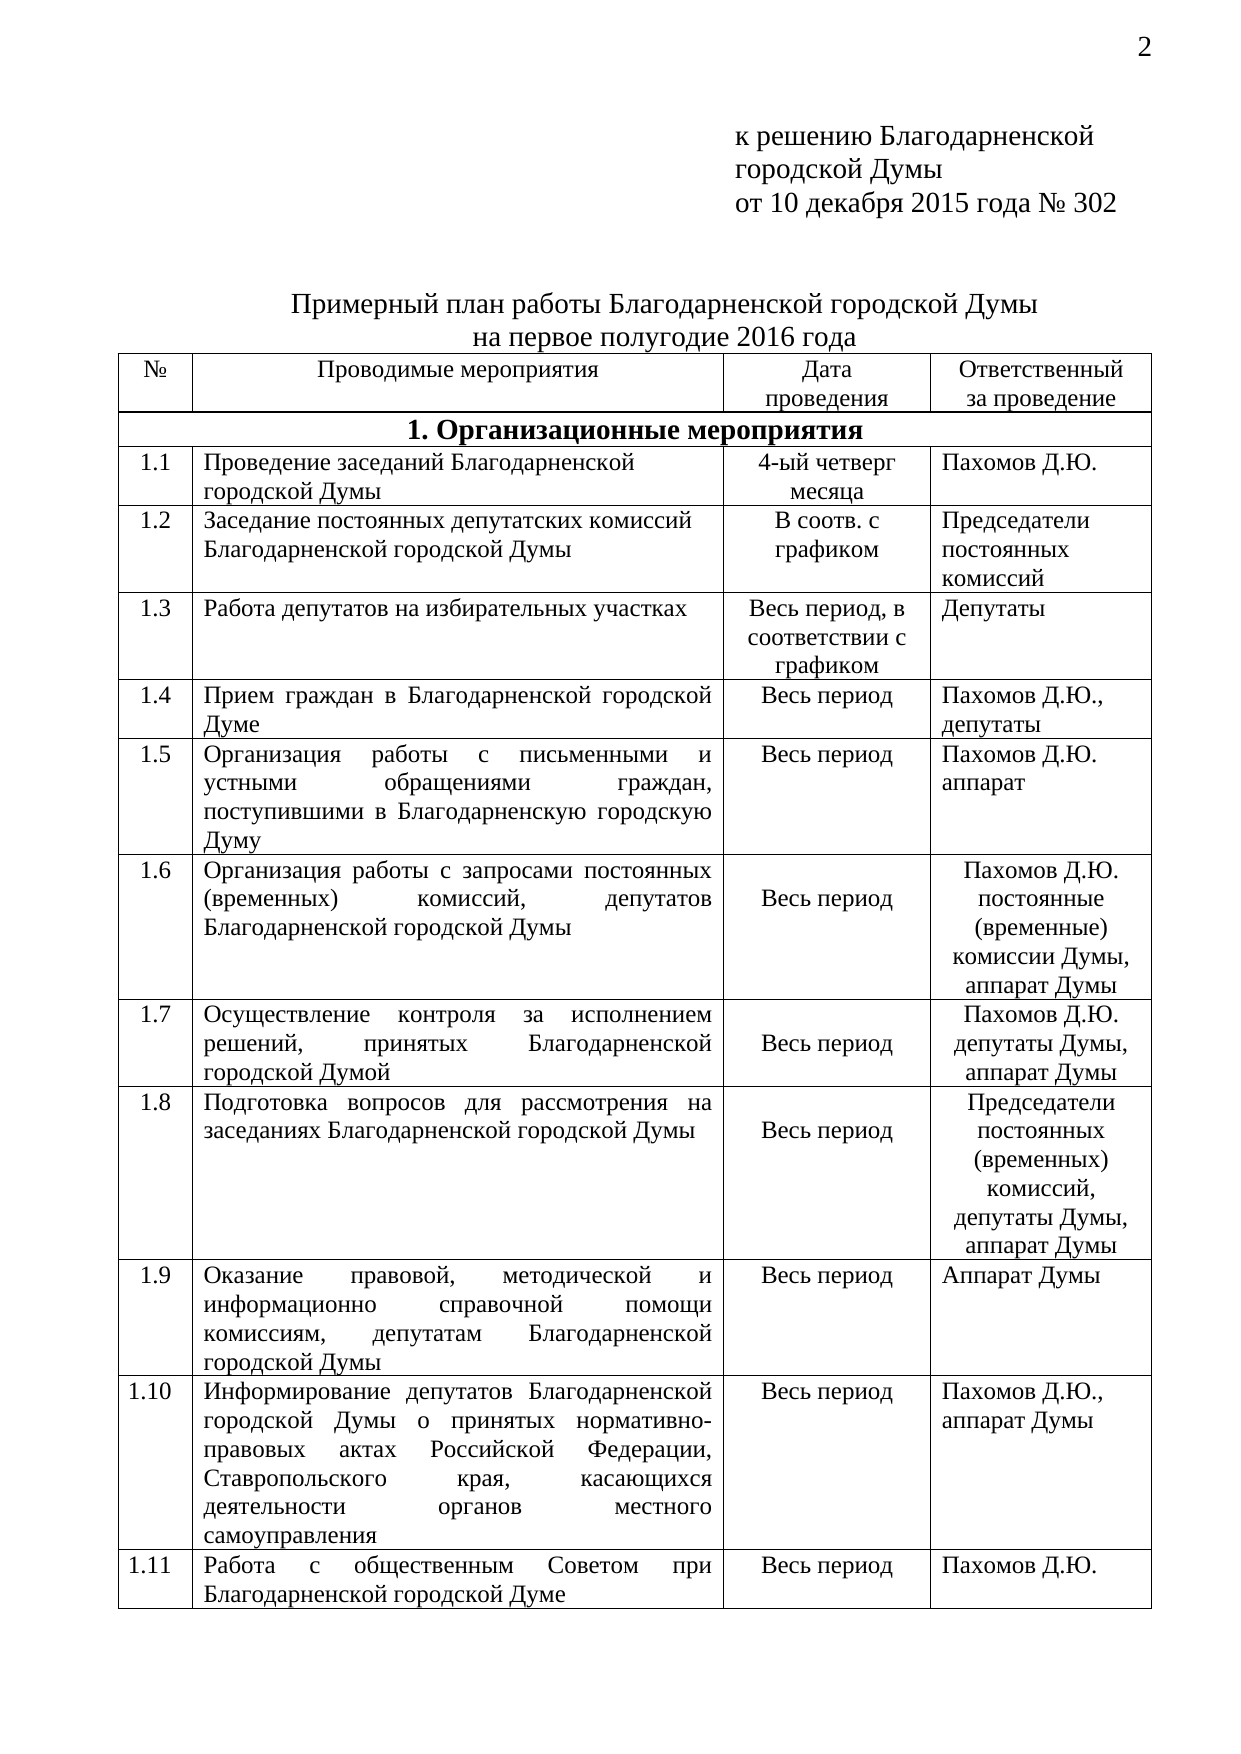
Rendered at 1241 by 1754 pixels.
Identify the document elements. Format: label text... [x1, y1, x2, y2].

table_header № [119, 354, 192, 411]
table_cell 1.8 [119, 1087, 192, 1259]
table_cell Весь период [724, 1087, 930, 1259]
table_cell 1.3 [119, 593, 192, 679]
table_cell Председатели постоянных (временных) комиссий, депутаты Думы, аппарат Думы [931, 1087, 1151, 1259]
table_cell 1.5 [119, 739, 192, 854]
table_cell Председатели постоянных комиссий [931, 506, 1151, 592]
table_cell Пахомов Д.Ю. [931, 447, 1151, 504]
table_header Проводимые мероприятия [193, 354, 723, 411]
table_cell 1.6 [119, 855, 192, 998]
table_cell Весь период, в соответствии с графиком [724, 593, 930, 679]
table_cell Пахомов Д.Ю. депутаты Думы, аппарат Думы [931, 1000, 1151, 1086]
table_cell 4-ый четверг месяца [724, 447, 930, 504]
table_cell Весь период [724, 1260, 930, 1375]
table_cell 1.4 [119, 680, 192, 738]
table_cell Прием граждан в Благодарненской городской Думе [193, 680, 723, 738]
table_cell Заседание постоянных депутатских комиссий Благодарненской городской Думы [193, 506, 723, 592]
table_header Дата проведения [724, 354, 930, 411]
table_cell Депутаты [931, 593, 1151, 679]
table_cell Весь период [724, 855, 930, 998]
table_cell Весь период [724, 1376, 930, 1549]
table_cell 1.10 [119, 1376, 192, 1549]
table_cell Подготовка вопросов для рассмотрения на заседаниях Благодарненской городской Думы [193, 1087, 723, 1259]
table_cell Пахомов Д.Ю. постоянные (временные) комиссии Думы, аппарат Думы [931, 855, 1151, 998]
table_cell 1. Организационные мероприятия [119, 413, 1151, 446]
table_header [724, 118, 1152, 219]
table_cell 1.2 [119, 506, 192, 592]
table_cell Весь период [724, 680, 930, 738]
table_cell Пахомов Д.Ю., депутаты [931, 680, 1151, 738]
table_cell 1.1 [119, 447, 192, 504]
table_cell Информирование депутатов Благодарненской городской Думы о принятых нормативно-правовых актах Российской Федерации, Ставропольского края, касающихся деятельности органов местного самоуправления [193, 1376, 723, 1549]
table_cell Пахомов Д.Ю., аппарат Думы [931, 1376, 1151, 1549]
table_cell Пахомов Д.Ю. аппарат [931, 739, 1151, 854]
table_cell Работа депутатов на избирательных участках [193, 593, 723, 679]
table_cell Организация работы с письменными и устными обращениями граждан, поступившими в Благодарненскую городскую Думу [193, 739, 723, 854]
table_cell 1.7 [119, 1000, 192, 1086]
table_cell Осуществление контроля за исполнением решений, принятых Благодарненской городской Думой [193, 1000, 723, 1086]
text Примерный план работы Благодарненской городской Думы [177, 286, 1152, 319]
table_cell Оказание правовой, методической и информационно справочной помощи комиссиям, депутатам Благодарненской городской Думы [193, 1260, 723, 1375]
table_cell Организация работы с запросами постоянных (временных) комиссий, депутатов Благодарненской городской Думы [193, 855, 723, 998]
table_cell Проведение заседаний Благодарненской городской Думы [193, 447, 723, 504]
table_cell 1.9 [119, 1260, 192, 1375]
table_cell 1.11 [119, 1550, 192, 1607]
text на первое полугодие 2016 года [177, 319, 1152, 353]
table_cell Весь период [724, 1550, 930, 1607]
table_cell Весь период [724, 739, 930, 854]
table_cell В соотв. с графиком [724, 506, 930, 592]
table_header Ответственный за проведение [931, 354, 1151, 411]
table_cell Работа с общественным Советом при Благодарненской городской Думе [193, 1550, 723, 1607]
table_cell Пахомов Д.Ю. [931, 1550, 1151, 1607]
table_cell Весь период [724, 1000, 930, 1086]
table_cell Аппарат Думы [931, 1260, 1151, 1375]
